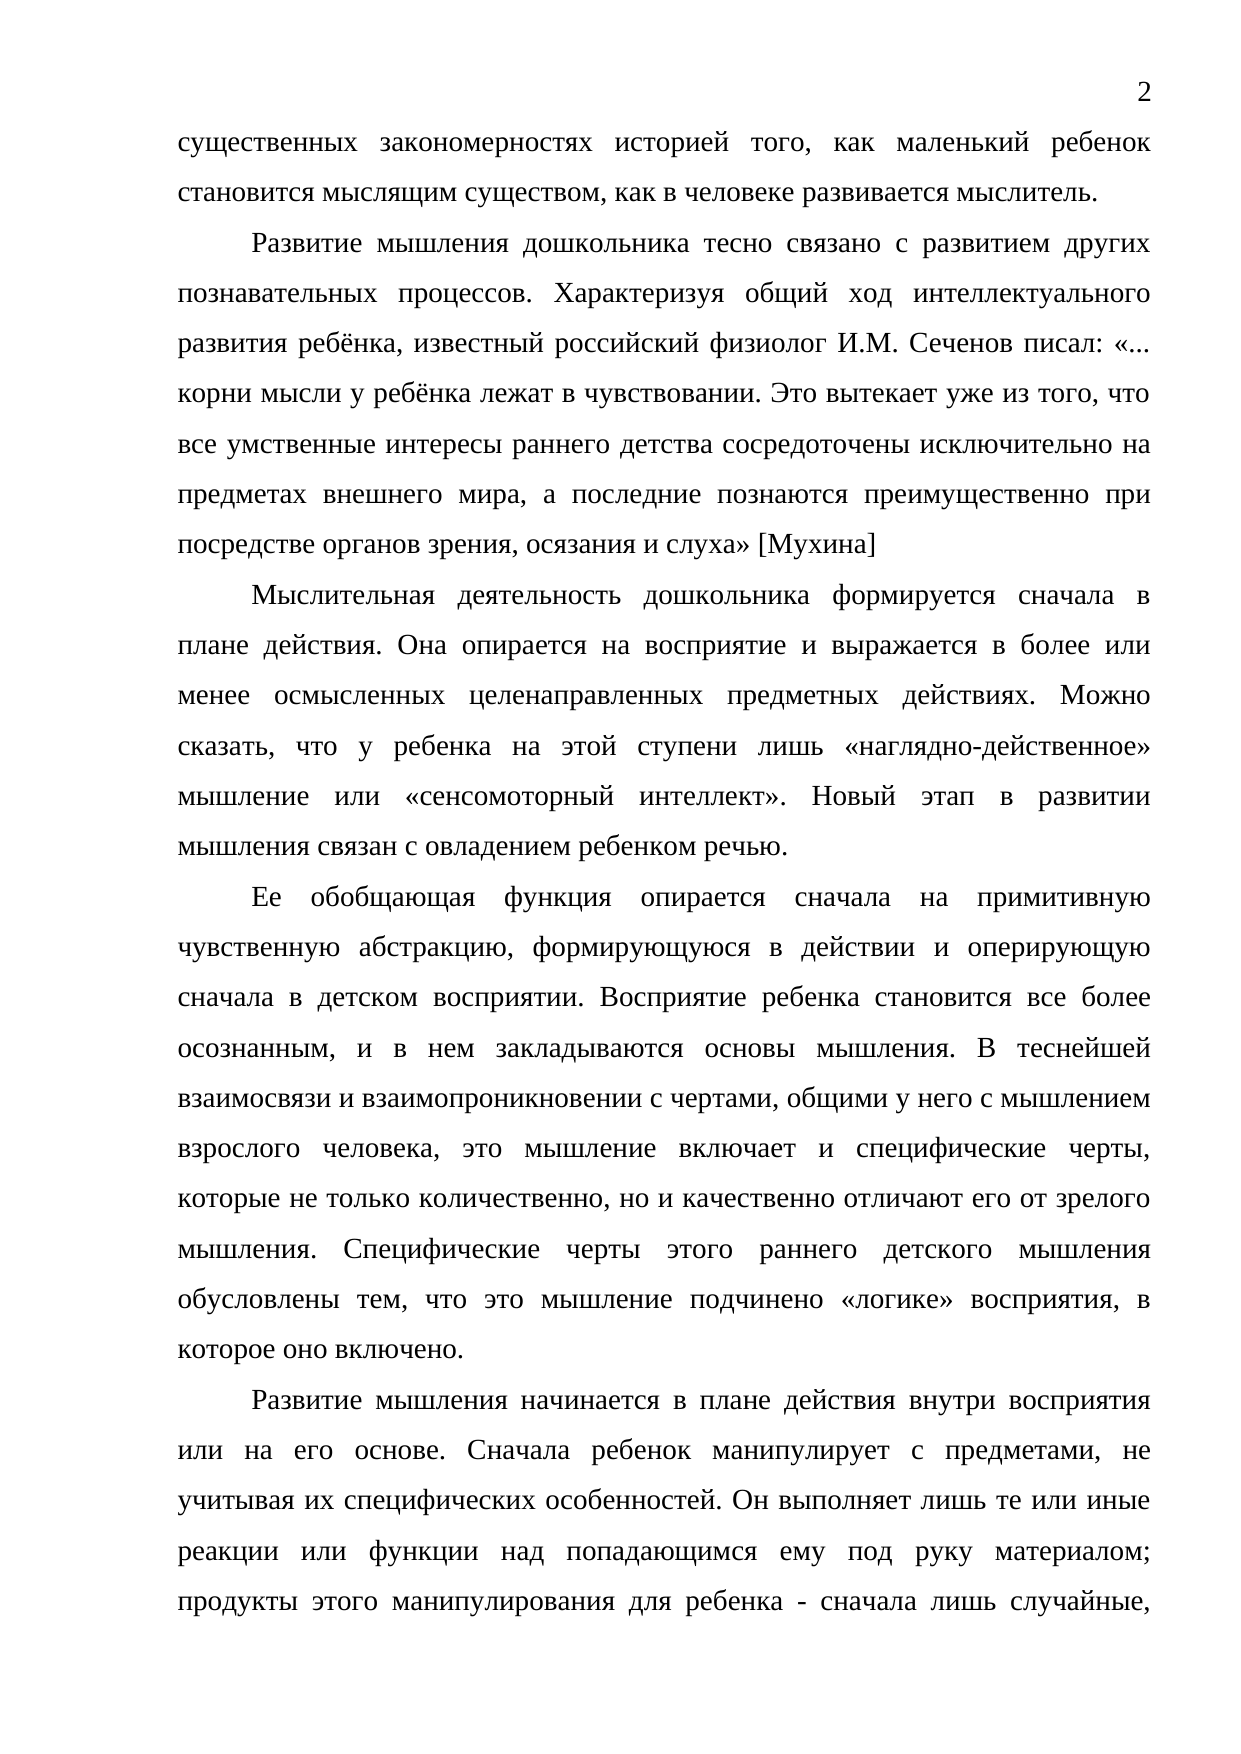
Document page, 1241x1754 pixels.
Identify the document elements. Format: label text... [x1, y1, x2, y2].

text Ее обобщающая функция опирается сначала на примитивную чувственную абстракцию, формирующуюся в действии и оперирующую сначала в детском восприятии. Восприятие ребенка становится все более осознанным, и в нем закладываются основы мышления. В теснейшей взаимосвязи и взаимопроникновении с чертами, общими у него с мышлением взрослого человека, это мышление включает и специфические черты, которые не только количественно, но и качественно отличают его от зрелого мышления. Специфические черты этого раннего детского мышления обусловлены тем, что это мышление подчинено «логике» восприятия, в которое оно включено. [177, 879, 1152, 1365]
text Развитие мышления дошкольника тесно связано с развитием других познавательных процессов. Характеризуя общий ход интеллектуального развития ребёнка, известный российский физиолог И.М. Сеченов писал: «... корни мысли у ребёнка лежат в чувствовании. Это вытекает уже из того, что все умственные интересы раннего детства сосредоточены исключительно на предметах внешнего мира, а последние познаются преимущественно при посредстве органов зрения, осязания и слуха» [Мухина] [177, 225, 1152, 560]
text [177, 1382, 1152, 1617]
text Мыслительная деятельность дошкольника формируется сначала в плане действия. Она опирается на восприятие и выражается в более или менее осмысленных целенаправленных предметных действиях. Можно сказать, что у ребенка на этой ступени лишь «наглядно-действенное» мышление или «сенсомоторный интеллект». Новый этап в развитии мышления связан с овладением ребенком речью. [177, 577, 1152, 862]
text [177, 124, 1152, 208]
